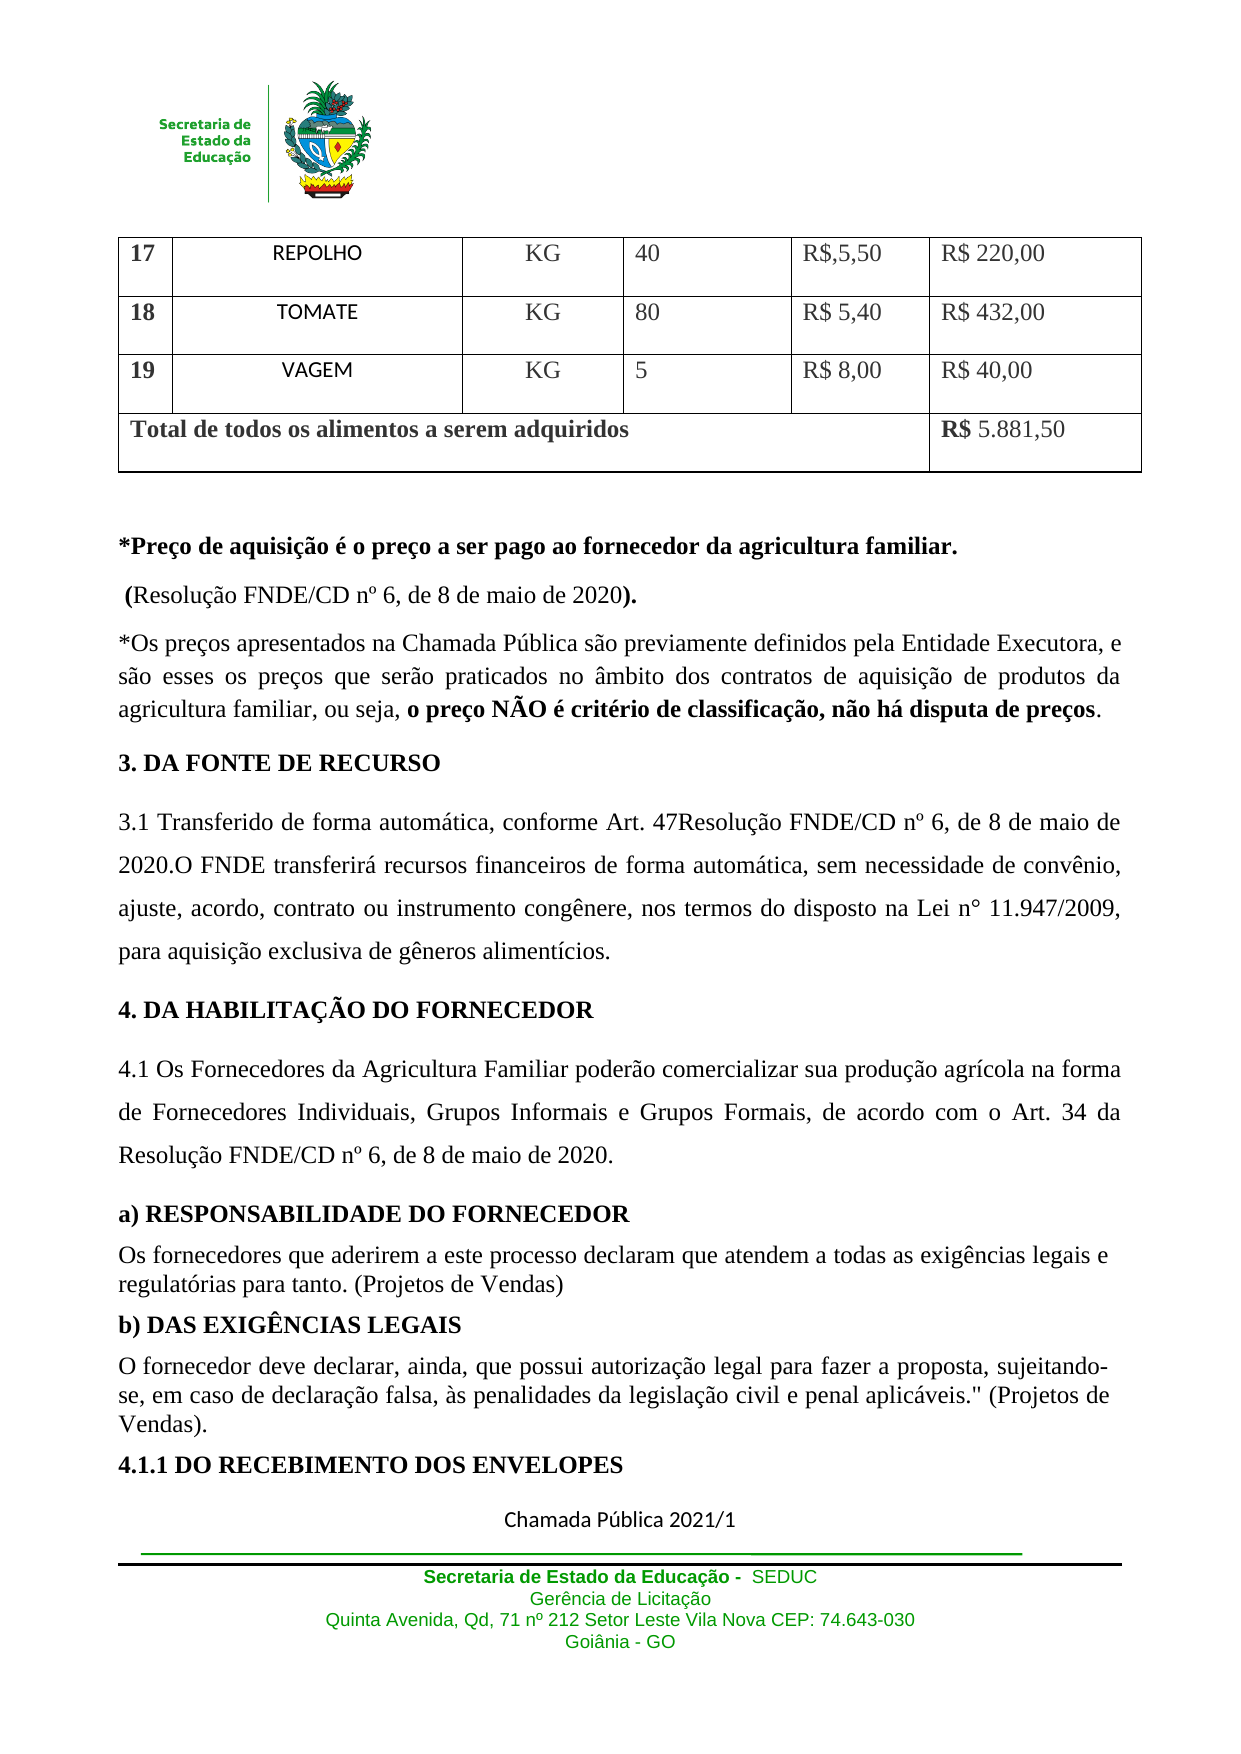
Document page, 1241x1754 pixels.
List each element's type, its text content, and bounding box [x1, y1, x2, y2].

table_cell R$ 40,00 [930, 355, 1141, 413]
table_cell 19 [119, 355, 172, 413]
text *Preço de aquisição é o preço a ser pago ao fornecedor da agricultura familiar. [118, 531, 1122, 560]
table_cell KG [463, 297, 623, 354]
table_cell 40 [624, 238, 791, 296]
text 4. DA HABILITAÇÃO DO FORNECEDOR [118, 995, 1122, 1024]
table_cell R$ 220,00 [930, 238, 1141, 296]
text 4.1.1 DO RECEBIMENTO DOS ENVELOPES [118, 1450, 1122, 1479]
text *Os preços apresentados na Chamada Pública são previamente definidos pela Entidade Executora, e são esses os preços que serão praticados no âmbito dos contratos de aquisição de produtos da agricultura familiar, ou seja, o preço NÃO é critério de classificação, não há disputa de preços. [118, 628, 1122, 723]
table_cell 17 [119, 238, 172, 296]
table_cell R$ 432,00 [930, 297, 1141, 354]
table_cell KG [463, 238, 623, 296]
table_cell 18 [119, 297, 172, 354]
table_cell VAGEM [173, 355, 462, 413]
text 3. DA FONTE DE RECURSO [118, 748, 1122, 777]
picture [118, 73, 412, 210]
table_cell R$ 5,40 [792, 297, 929, 354]
table_cell R$ 5.881,50 [930, 414, 1141, 471]
table_cell REPOLHO [173, 238, 462, 296]
table_cell 80 [624, 297, 791, 354]
text 4.1 Os Fornecedores da Agricultura Familiar poderão comercializar sua produção agrícola na forma de Fornecedores Individuais, Grupos Informais e Grupos Formais, de acordo com o Art. 34 da Resolução FNDE/CD nº 6, de 8 de maio de 2020. [118, 1054, 1122, 1169]
table_cell 5 [624, 355, 791, 413]
table_cell Total de todos os alimentos a serem adquiridos [119, 414, 929, 471]
text 3.1 Transferido de forma automática, conforme Art. 47Resolução FNDE/CD nº 6, de 8 de maio de 2020.O FNDE transferirá recursos financeiros de forma automática, sem necessidade de convênio, ajuste, acordo, contrato ou instrumento congênere, nos termos do disposto na Lei n° 11.947/2009, para aquisição exclusiva de gêneros alimentícios. [118, 807, 1122, 965]
text a) RESPONSABILIDADE DO FORNECEDOR [118, 1199, 1110, 1228]
table_cell R$,5,50 [792, 238, 929, 296]
table_cell KG [463, 355, 623, 413]
text O fornecedor deve declarar, ainda, que possui autorização legal para fazer a proposta, sujeitando-se, em caso de declaração falsa, às penalidades da legislação civil e penal aplicáveis." (Projetos de Vendas). [118, 1351, 1110, 1438]
table_cell R$ 8,00 [792, 355, 929, 413]
table_cell TOMATE [173, 297, 462, 354]
text Os fornecedores que aderirem a este processo declaram que atendem a todas as exigências legais e regulatórias para tanto. (Projetos de Vendas) [118, 1240, 1110, 1298]
text b) DAS EXIGÊNCIAS LEGAIS [118, 1310, 1110, 1339]
text (Resolução FNDE/CD nº 6, de 8 de maio de 2020). [118, 580, 1122, 608]
